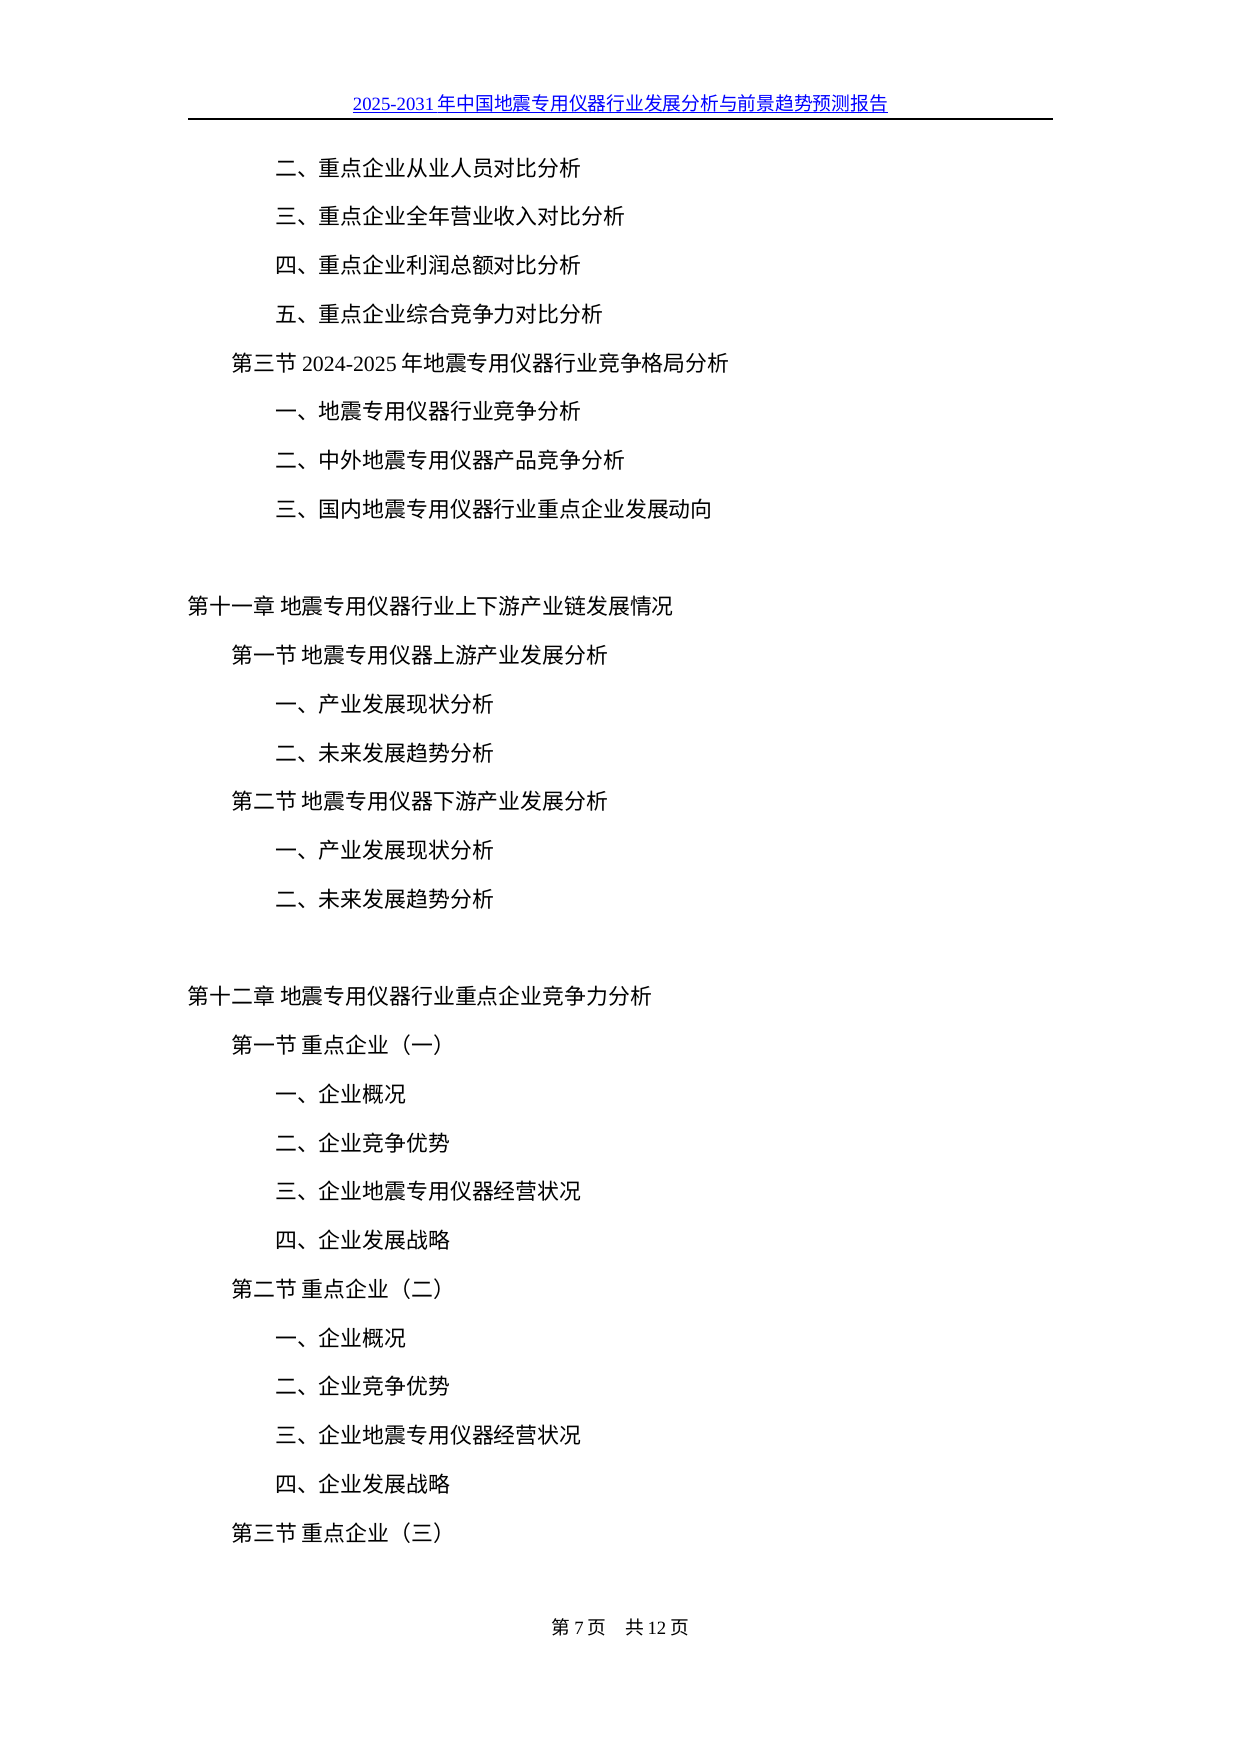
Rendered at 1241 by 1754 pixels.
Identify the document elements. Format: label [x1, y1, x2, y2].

text [187, 150, 1053, 1548]
